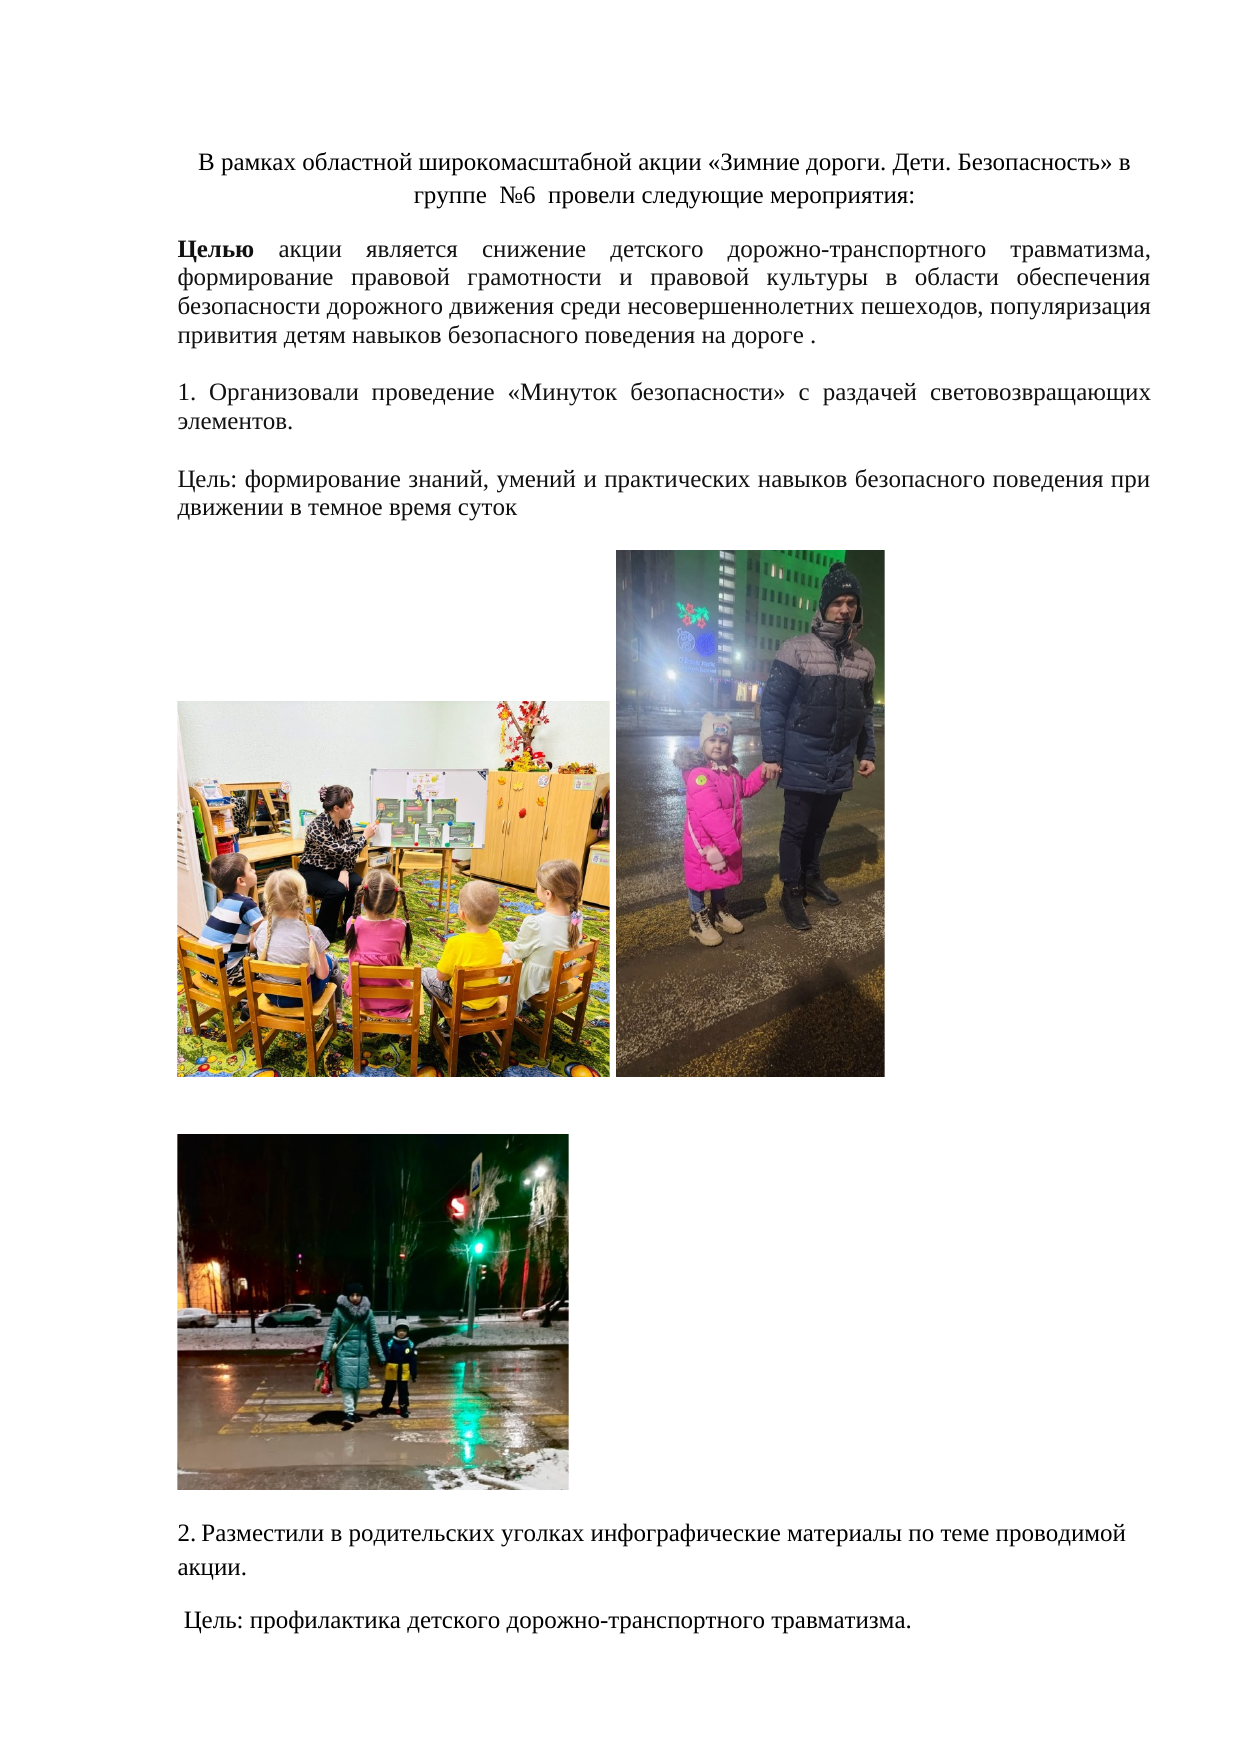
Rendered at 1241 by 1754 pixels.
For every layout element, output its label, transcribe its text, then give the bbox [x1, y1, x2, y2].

text Цель: формирование знаний, умений и практических навыков безопасного поведения при движении в темное время суток [177, 464, 1152, 521]
picture [177, 701, 610, 1077]
text В рамках областной широкомасштабной акции «Зимние дороги. Дети. Безопасность» в группе №6 провели следующие мероприятия: [177, 147, 1152, 209]
text Целью акции является снижение детского дорожно-транспортного травматизма, формирование правовой грамотности и правовой культуры в области обеспечения безопасности дорожного движения среди несовершеннолетних пешеходов, популяризация привития детям навыков безопасного поведения на дороге . [177, 234, 1152, 349]
text 1. Организовали проведение «Минуток безопасности» с раздачей световозвращающих элементов. [177, 377, 1152, 435]
picture [616, 550, 885, 1077]
text 2. Разместили в родительских уголках инфографические материалы по теме проводимой акции. [177, 1518, 1152, 1580]
picture [177, 1134, 569, 1490]
text Цель: профилактика детского дорожно-транспортного травматизма. [177, 1605, 1152, 1634]
